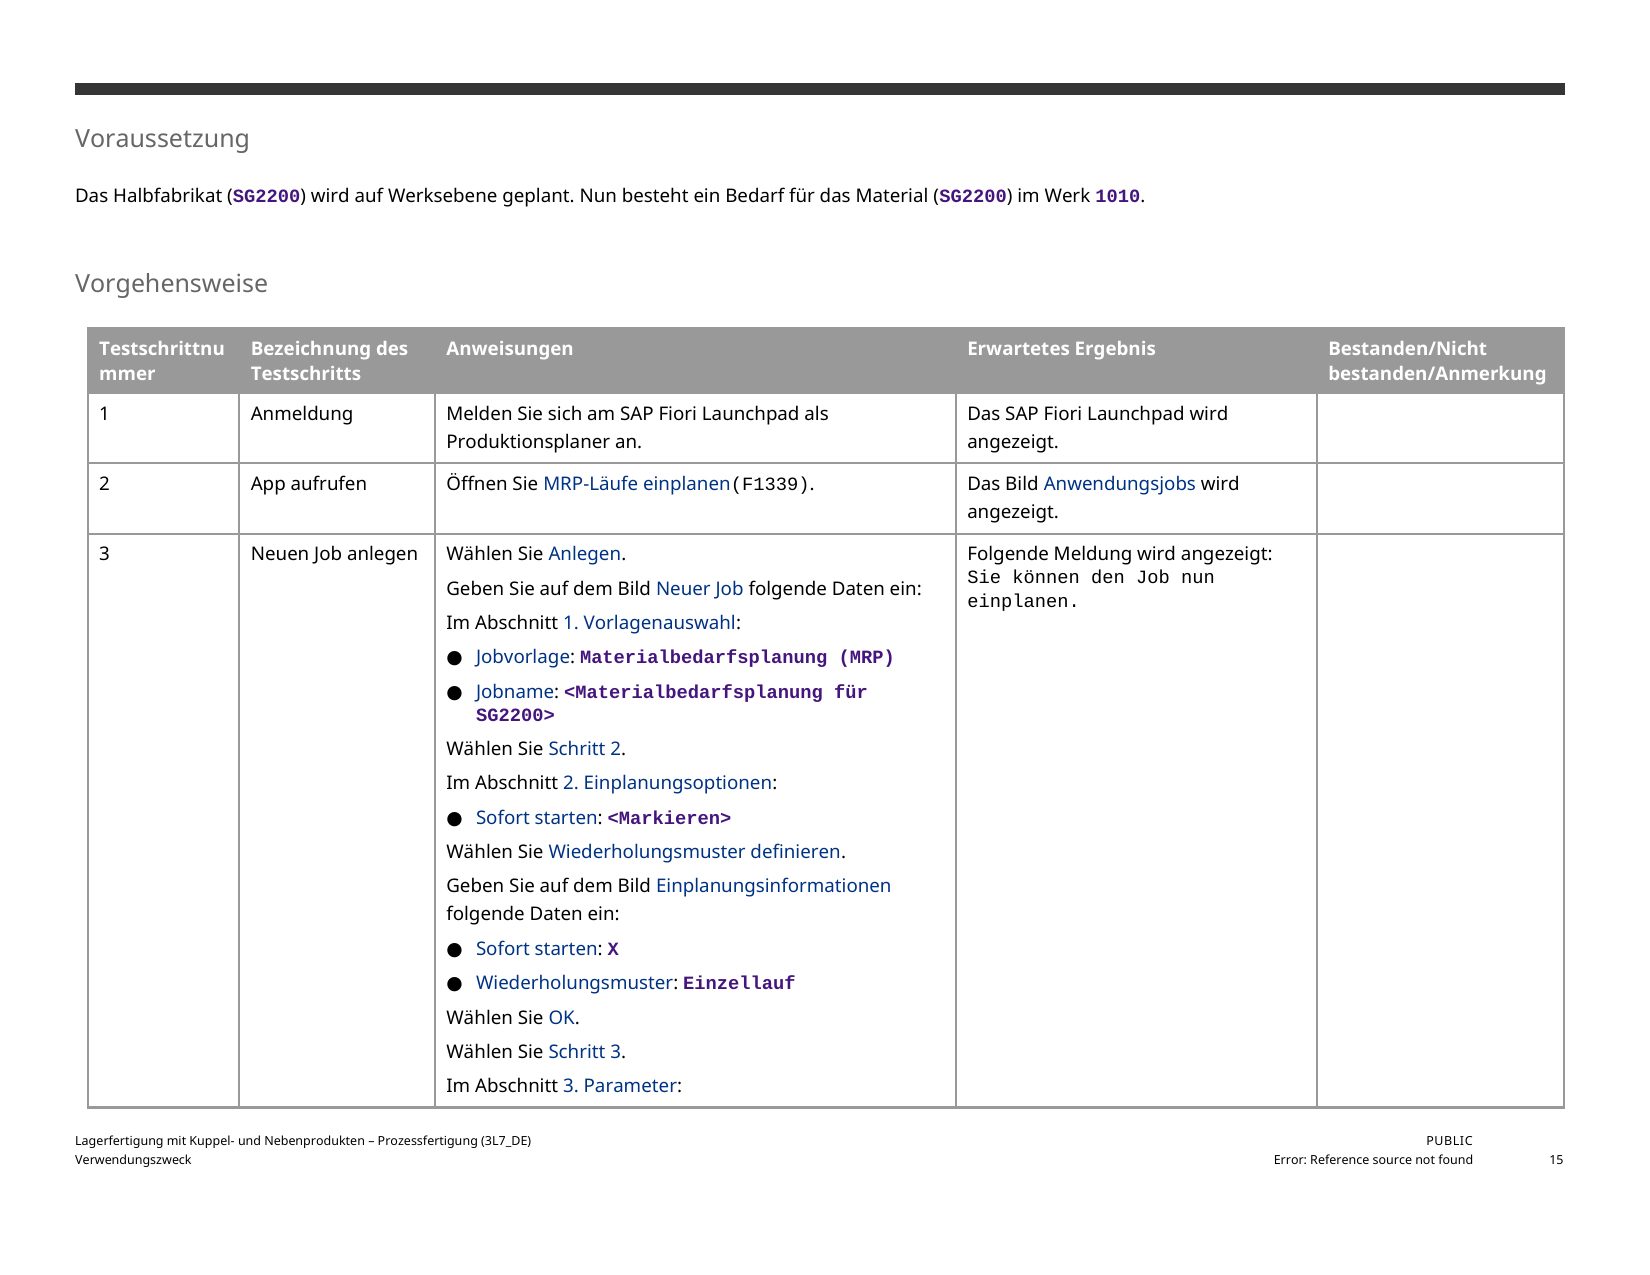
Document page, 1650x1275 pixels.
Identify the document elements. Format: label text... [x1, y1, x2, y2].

table_header Bezeichnung des Testschritts [240, 330, 434, 392]
table_cell Das Bild Anwendungsjobs wird angezeigt. [957, 464, 1316, 532]
table_cell [1318, 464, 1563, 532]
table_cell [957, 535, 1316, 1106]
table_cell 2 [89, 464, 238, 532]
table_cell 3 [89, 535, 238, 1106]
table_cell [1318, 535, 1563, 1106]
table_cell [1318, 394, 1563, 462]
table_header Anweisungen [436, 330, 955, 392]
title Vorgehensweise [75, 269, 1565, 298]
table_cell App aufrufen [240, 464, 434, 532]
table_cell Neuen Job anlegen [240, 535, 434, 1106]
table_cell Anmeldung [240, 394, 434, 462]
table_cell 1 [89, 394, 238, 462]
table_cell Das SAP Fiori Launchpad wird angezeigt. [957, 394, 1316, 462]
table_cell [436, 535, 955, 1106]
table_header Erwartetes Ergebnis [957, 330, 1316, 392]
title Voraussetzung [75, 124, 1565, 153]
table_header Bestanden/Nicht bestanden/Anmerkung [1318, 330, 1563, 392]
text Das Halbfabrikat (SG2200) wird auf Werksebene geplant. Nun besteht ein Bedarf für das Material (SG2200) im Werk 1010. [75, 182, 1565, 208]
table_cell Öffnen Sie MRP-Läufe einplanen(F1339). [436, 464, 955, 532]
table_header Testschrittnummer [89, 330, 238, 392]
table_cell Melden Sie sich am SAP Fiori Launchpad als Produktionsplaner an. [436, 394, 955, 462]
